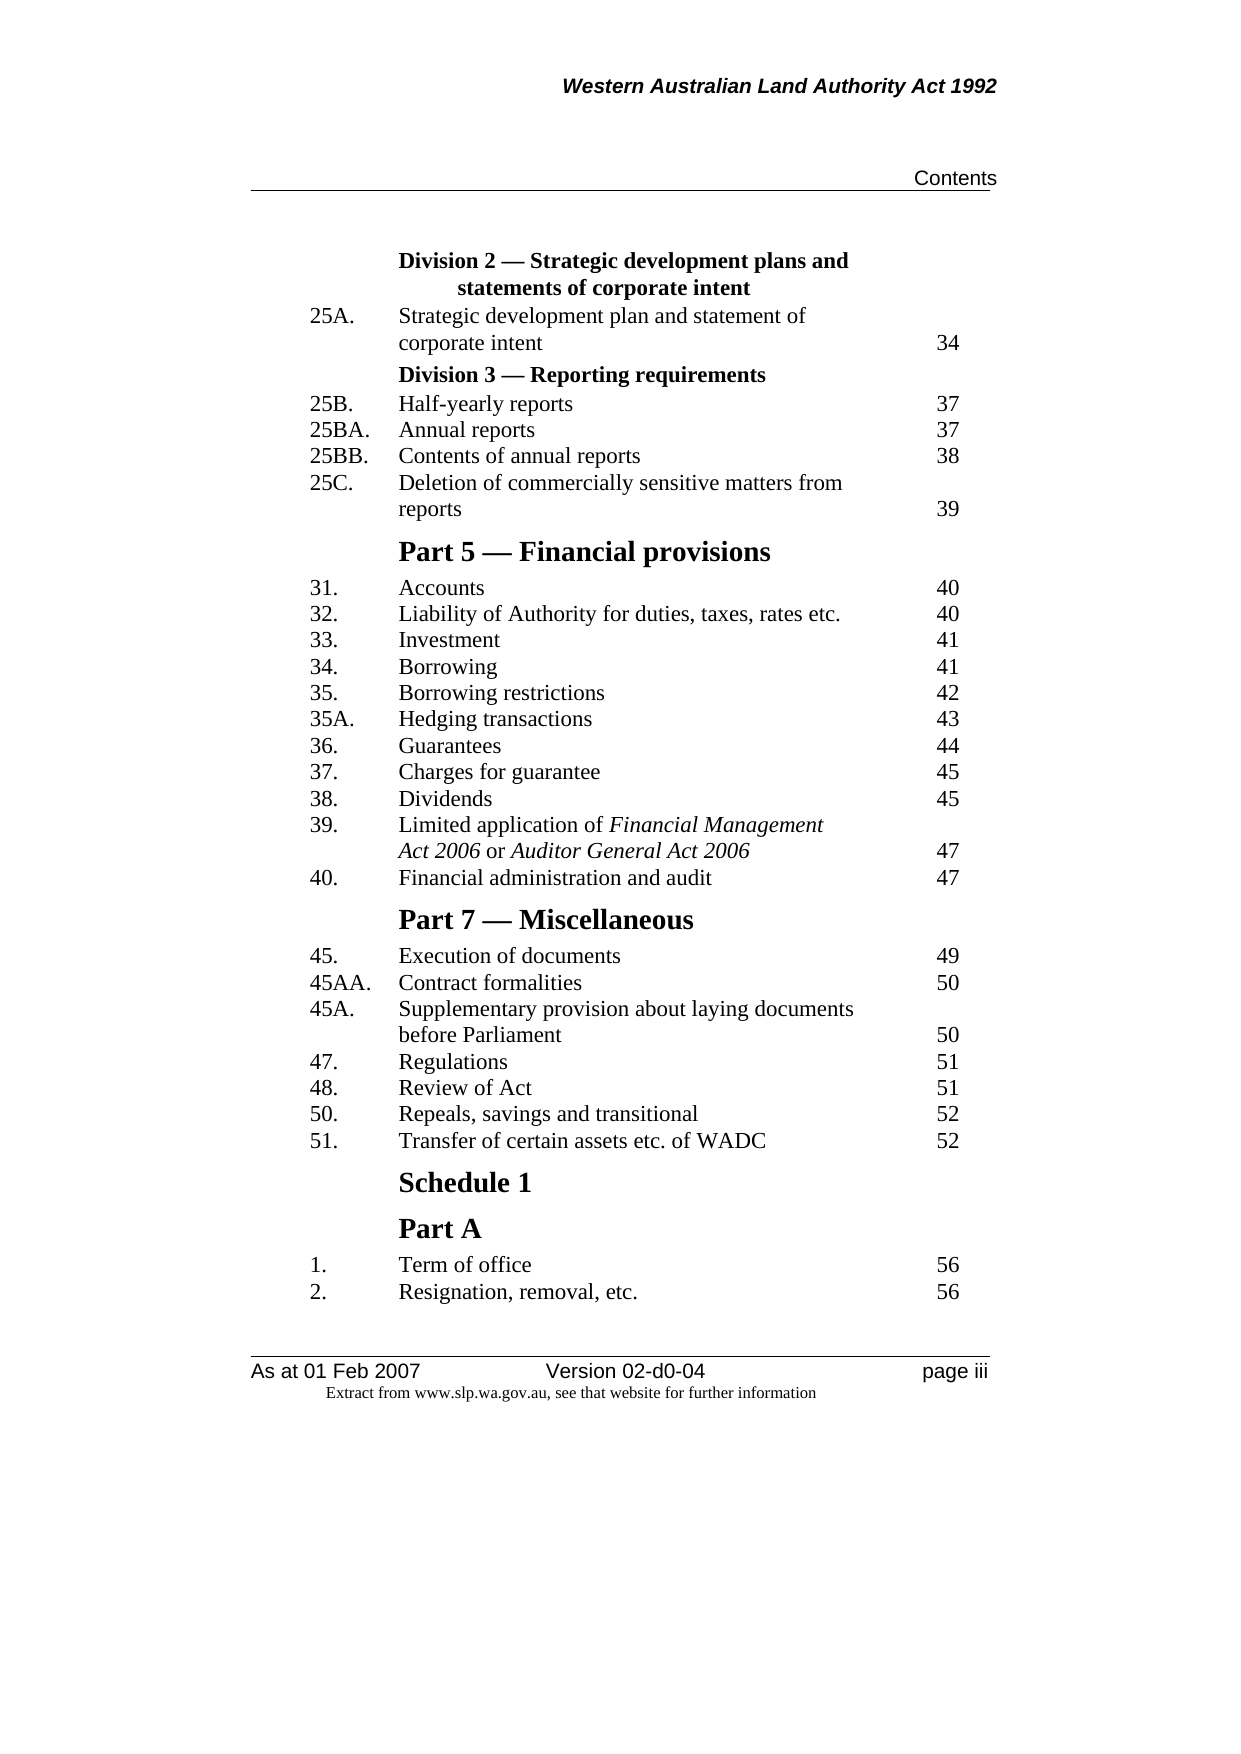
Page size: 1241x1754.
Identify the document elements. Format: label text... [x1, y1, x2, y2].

text Division 2 — Strategic development plans and statements of corporate intent [398, 247, 872, 300]
text 33. Investment 41 [309, 626, 872, 653]
text Schedule 1 [398, 1166, 872, 1199]
text 34. Borrowing 41 [309, 653, 872, 679]
text 39. Limited application of Financial Management Act 2006 or Auditor General Act 2006 47 [309, 811, 872, 864]
text 25B. Half-yearly reports 37 [309, 390, 872, 416]
text 1. Term of office 56 [309, 1251, 872, 1278]
text 32. Liability of Authority for duties, taxes, rates etc. 40 [309, 600, 872, 626]
text 36. Guarantees 44 [309, 732, 872, 758]
text 37. Charges for guarantee 45 [309, 758, 872, 784]
text 45A. Supplementary provision about laying documents before Parliament 50 [309, 995, 872, 1048]
text 45. Execution of documents 49 [309, 942, 872, 969]
text 40. Financial administration and audit 47 [309, 864, 872, 890]
text 38. Dividends 45 [309, 784, 872, 811]
text 35A. Hedging transactions 43 [309, 706, 872, 732]
text 25C. Deletion of commercially sensitive matters from reports 39 [309, 469, 872, 521]
text Division 3 — Reporting requirements [398, 361, 872, 388]
text 25A. Strategic development plan and statement of corporate intent 34 [309, 302, 872, 355]
text 25BB. Contents of annual reports 38 [309, 442, 872, 469]
text 51. Transfer of certain assets etc. of WADC 52 [309, 1127, 872, 1153]
text 31. Accounts 40 [309, 574, 872, 600]
text Part A [398, 1212, 872, 1245]
text 35. Borrowing restrictions 42 [309, 679, 872, 706]
text 50. Repeals, savings and transitional 52 [309, 1100, 872, 1127]
text Part 7 — Miscellaneous [398, 902, 872, 936]
text 47. Regulations 51 [309, 1048, 872, 1074]
text 2. Resignation, removal, etc. 56 [309, 1278, 872, 1304]
text 25BA. Annual reports 37 [309, 416, 872, 442]
text 45AA. Contract formalities 50 [309, 969, 872, 995]
text Part 5 — Financial provisions [398, 534, 872, 567]
text 48. Review of Act 51 [309, 1074, 872, 1100]
